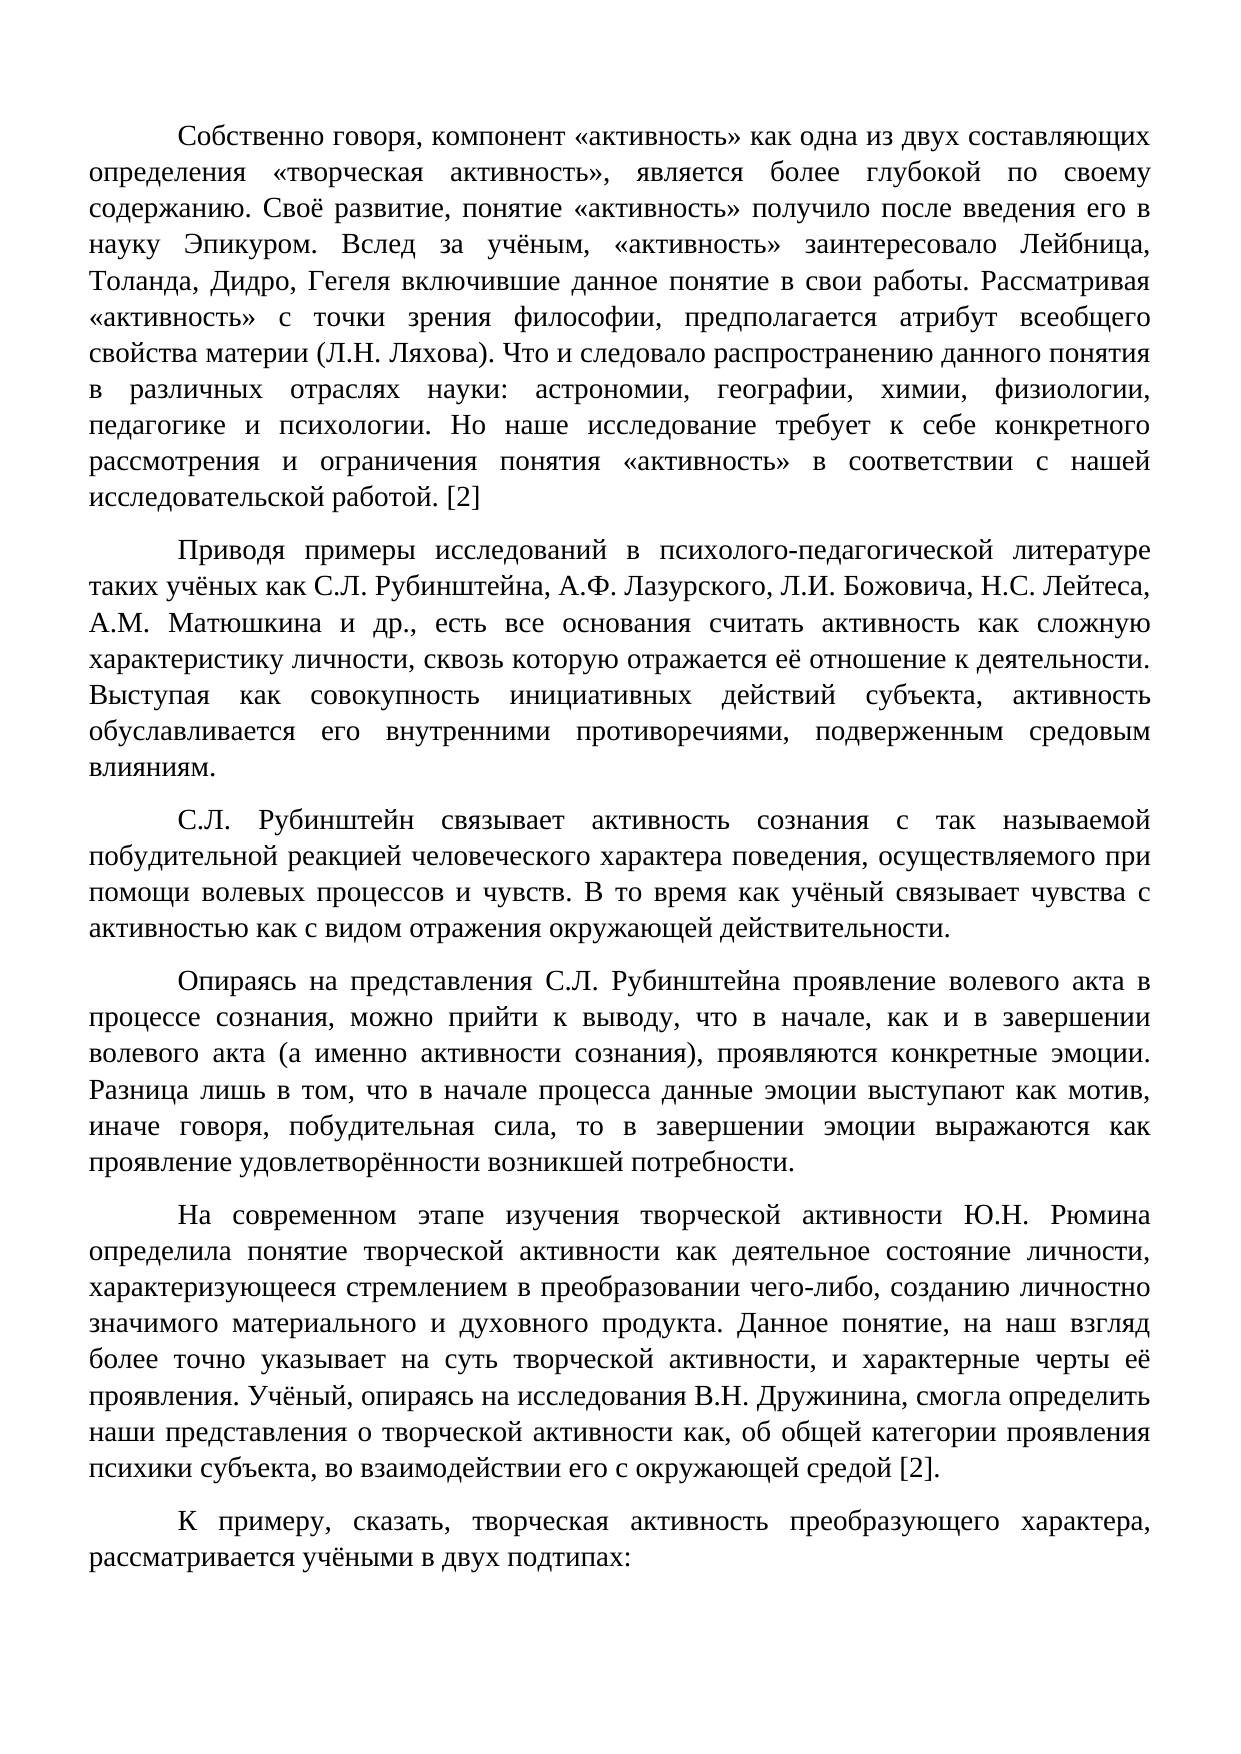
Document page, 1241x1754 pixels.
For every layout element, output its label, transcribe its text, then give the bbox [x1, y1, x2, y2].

text С.Л. Рубинштейн связывает активность сознания с так называемой побудительной реакцией человеческого характера поведения, осуществляемого при помощи волевых процессов и чувств. В то время как учёный связывает чувства с активностью как с видом отражения окружающей действительности. [88, 802, 1152, 944]
text Приводя примеры исследований в психолого-педагогической литературе таких учёных как С.Л. Рубинштейна, А.Ф. Лазурского, Л.И. Божовича, Н.С. Лейтеса, А.М. Матюшкина и др., есть все основания считать активность как сложную характеристику личности, сквозь которую отражается её отношение к деятельности. Выступая как совокупность инициативных действий субъекта, активность обуславливается его внутренними противоречиями, подверженным средовым влияниям. [88, 532, 1152, 783]
text Опираясь на представления С.Л. Рубинштейна проявление волевого акта в процессе сознания, можно прийти к выводу, что в начале, как и в завершении волевого акта (а именно активности сознания), проявляются конкретные эмоции. Разница лишь в том, что в начале процесса данные эмоции выступают как мотив, иначе говоря, побудительная сила, то в завершении эмоции выражаются как проявление удовлетворённости возникшей потребности. [88, 963, 1152, 1178]
text Собственно говоря, компонент «активность» как одна из двух составляющих определения «творческая активность», является более глубокой по своему содержанию. Своё развитие, понятие «активность» получило после введения его в науку Эпикуром. Вслед за учёным, «активность» заинтересовало Лейбница, Толанда, Дидро, Гегеля включившие данное понятие в свои работы. Рассматривая «активность» с точки зрения философии, предполагается атрибут всеобщего свойства материи (Л.Н. Ляхова). Что и следовало распространению данного понятия в различных отраслях науки: астрономии, географии, химии, физиологии, педагогике и психологии. Но наше исследование требует к себе конкретного рассмотрения и ограничения понятия «активность» в соответствии с нашей исследовательской работой. [2] [88, 118, 1152, 513]
text К примеру, сказать, творческая активность преобразующего характера, рассматривается учёными в двух подтипах: [88, 1503, 1152, 1572]
text На современном этапе изучения творческой активности Ю.Н. Рюмина определила понятие творческой активности как деятельное состояние личности, характеризующееся стремлением в преобразовании чего-либо, созданию личностно значимого материального и духовного продукта. Данное понятие, на наш взгляд более точно указывает на суть творческой активности, и характерные черты её проявления. Учёный, опираясь на исследования В.Н. Дружинина, смогла определить наши представления о творческой активности как, об общей категории проявления психики субъекта, во взаимодействии его с окружающей средой [2]. [88, 1197, 1152, 1483]
